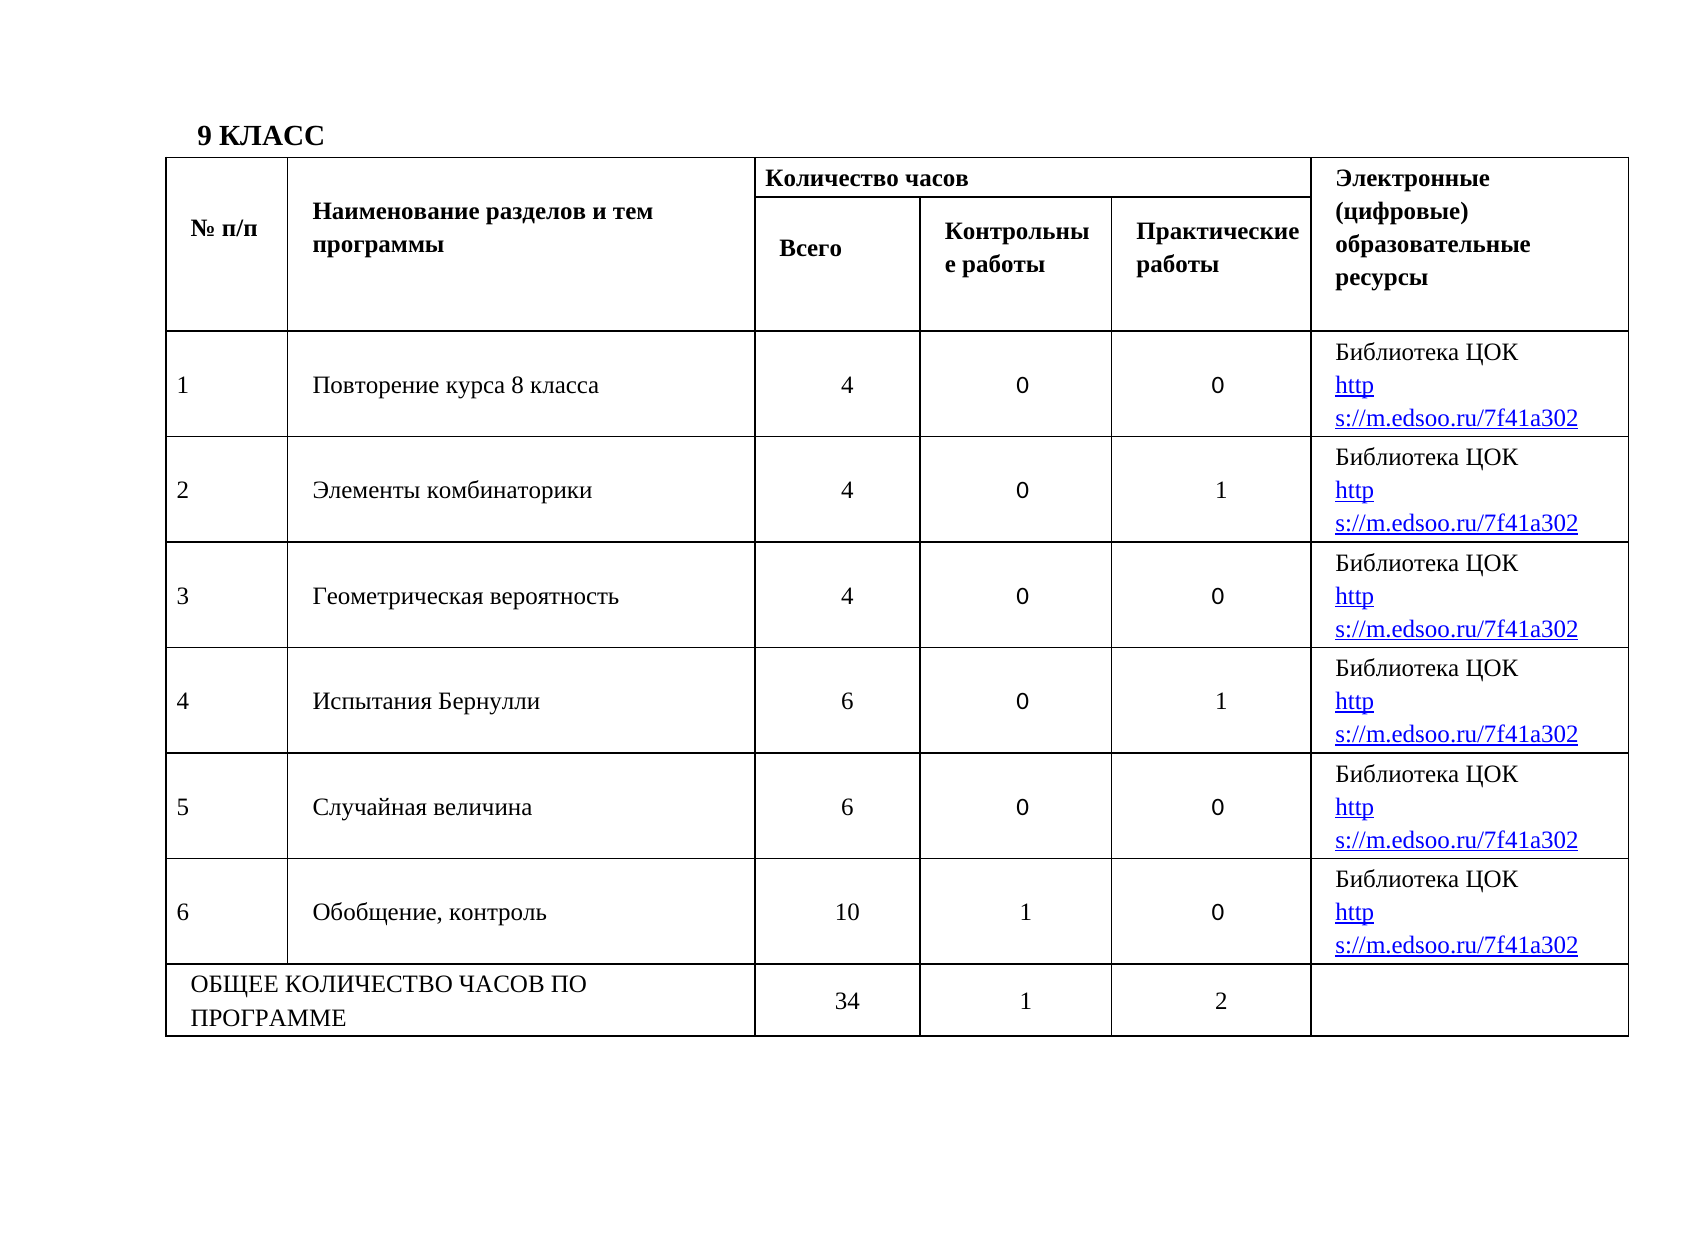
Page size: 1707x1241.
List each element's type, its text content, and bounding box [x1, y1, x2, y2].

table_cell 0 [1112, 859, 1310, 963]
table_cell 4 [756, 332, 919, 436]
table_cell Контрольные работы [921, 198, 1111, 330]
table_cell 4 [756, 543, 919, 647]
table_cell 6 [167, 859, 287, 963]
table_cell 5 [167, 754, 287, 857]
table_cell Элементы комбинаторики [288, 437, 754, 541]
table_cell 1 [167, 332, 287, 436]
table_cell 0 [921, 648, 1111, 752]
table_cell Всего [756, 198, 919, 330]
table_cell 34 [756, 965, 919, 1035]
table_header № п/п [167, 158, 287, 330]
table_cell 0 [921, 754, 1111, 857]
table_cell Геометрическая вероятность [288, 543, 754, 647]
table_cell 1 [1112, 648, 1310, 752]
table_cell 1 [921, 859, 1111, 963]
table_header Наименование разделов и тем программы [288, 158, 754, 330]
table_cell Библиотека ЦОК https://m.edsoo.ru/7f41a302 [1312, 648, 1628, 752]
table_cell Обобщение, контроль [288, 859, 754, 963]
text 9 КЛАСС [190, 118, 1618, 152]
table_header Электронные (цифровые) образовательные ресурсы [1312, 158, 1628, 330]
table_cell 2 [1112, 965, 1310, 1035]
table_cell Библиотека ЦОК https://m.edsoo.ru/7f41a302 [1312, 859, 1628, 963]
table_cell Испытания Бернулли [288, 648, 754, 752]
table_header Количество часов [756, 158, 1310, 196]
table_cell [1312, 965, 1628, 1035]
table_cell 0 [921, 332, 1111, 436]
table_cell 1 [1112, 437, 1310, 541]
table_cell Случайная величина [288, 754, 754, 857]
table_cell Библиотека ЦОК https://m.edsoo.ru/7f41a302 [1312, 543, 1628, 647]
table_cell Библиотека ЦОК https://m.edsoo.ru/7f41a302 [1312, 332, 1628, 436]
table_cell Практические работы [1112, 198, 1310, 330]
table_cell Повторение курса 8 класса [288, 332, 754, 436]
table_cell 2 [167, 437, 287, 541]
table_cell 6 [756, 754, 919, 857]
table_cell 4 [756, 437, 919, 541]
table_cell 6 [756, 648, 919, 752]
table_cell 0 [1112, 332, 1310, 436]
table_cell 0 [1112, 754, 1310, 857]
table_cell 0 [921, 437, 1111, 541]
table_cell ОБЩЕЕ КОЛИЧЕСТВО ЧАСОВ ПО ПРОГРАММЕ [167, 965, 754, 1035]
table_cell 0 [921, 543, 1111, 647]
table_cell Библиотека ЦОК https://m.edsoo.ru/7f41a302 [1312, 754, 1628, 857]
table_cell 4 [167, 648, 287, 752]
table_cell Библиотека ЦОК https://m.edsoo.ru/7f41a302 [1312, 437, 1628, 541]
table_cell 10 [756, 859, 919, 963]
table_cell 3 [167, 543, 287, 647]
table_cell 0 [1112, 543, 1310, 647]
table_cell 1 [921, 965, 1111, 1035]
